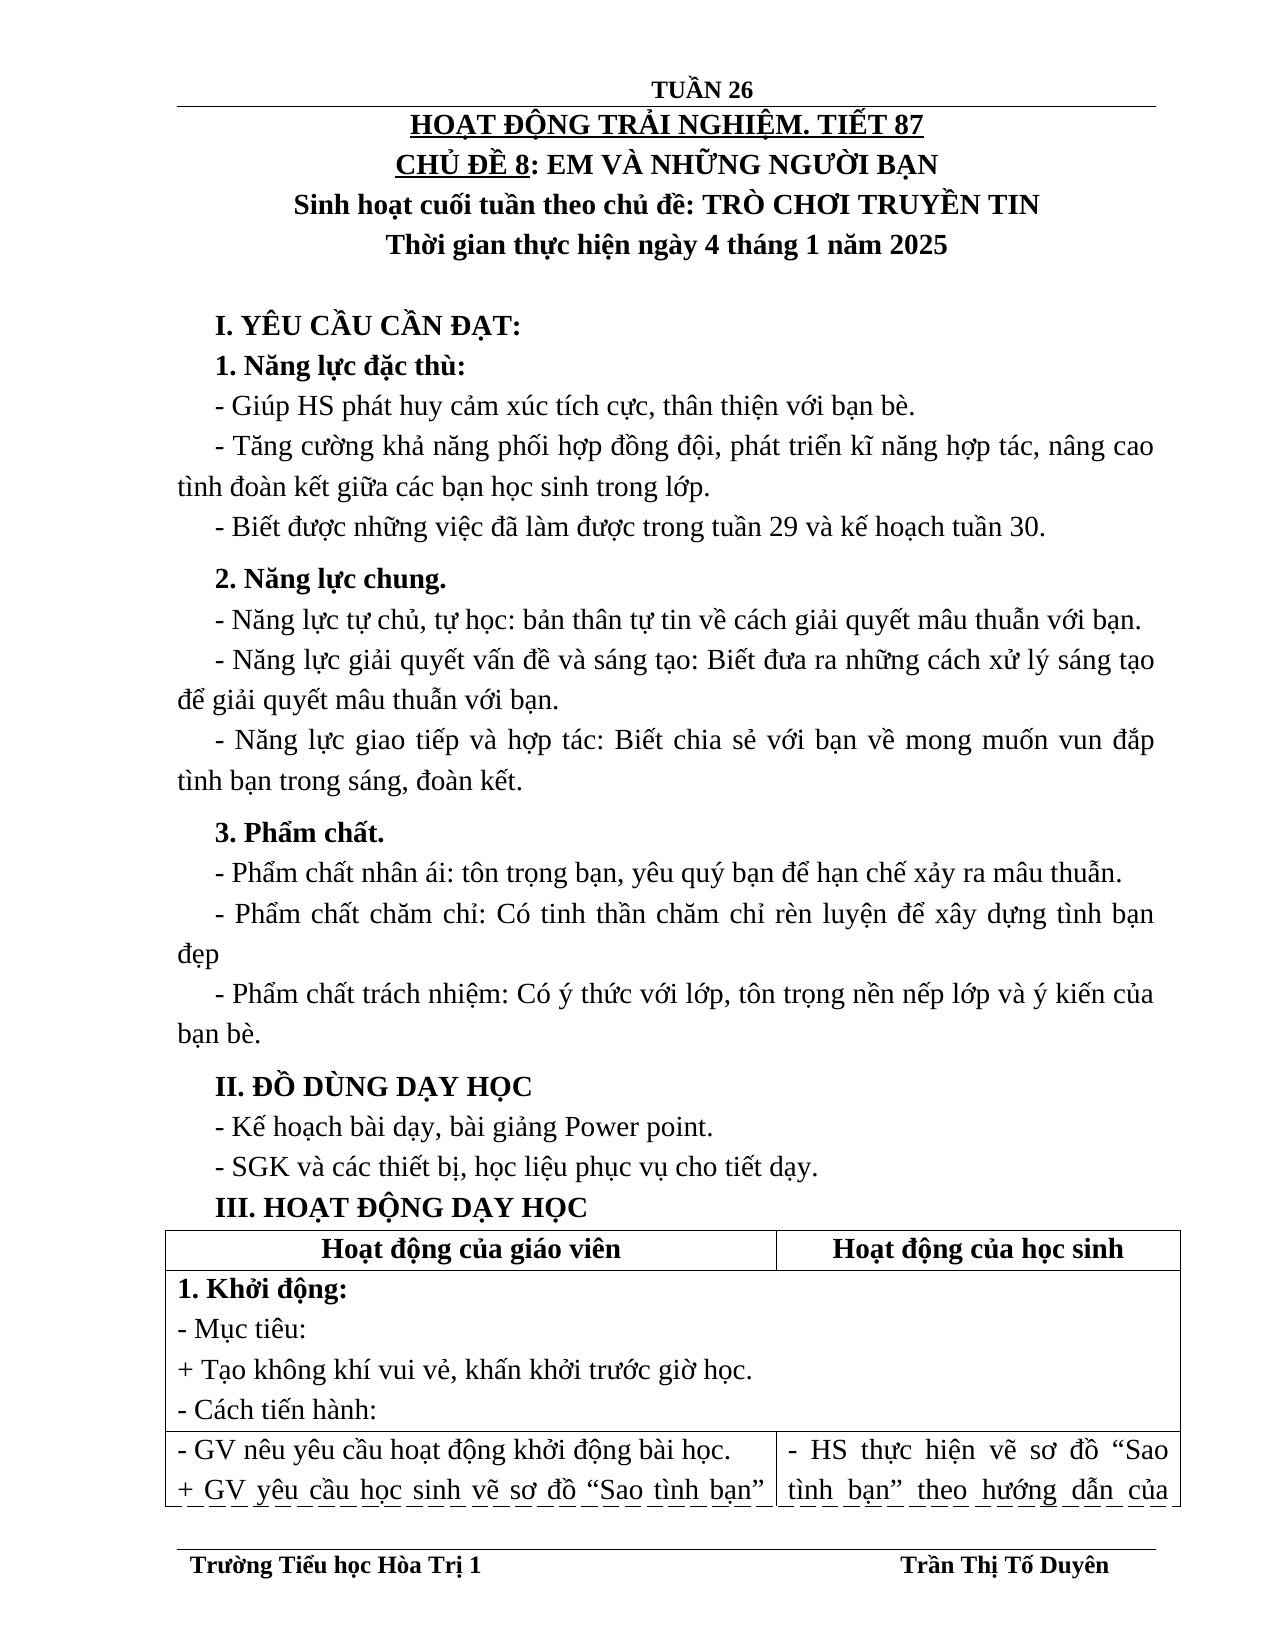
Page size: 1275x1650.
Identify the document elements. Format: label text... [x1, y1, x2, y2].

text - Phẩm chất nhân ái: tôn trọng bạn, yêu quý bạn để hạn chế xảy ra mâu thuẫn. [177, 856, 1156, 889]
text - Phẩm chất trách nhiệm: Có ý thức với lớp, tôn trọng nền nếp lớp và ý kiến của bạn bè. [177, 976, 1156, 1050]
text I. YÊU CẦU CẦN ĐẠT: [177, 308, 1156, 341]
text - Kế hoạch bài dạy, bài giảng Power point. [177, 1109, 1156, 1143]
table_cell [166, 1432, 776, 1506]
text - Biết được những việc đã làm được trong tuần 29 và kế hoạch tuần 30. [177, 509, 1156, 542]
text Sinh hoạt cuối tuần theo chủ đề: TRÒ CHƠI TRUYỀN TIN [177, 187, 1156, 221]
table_header Hoạt động của giáo viên [166, 1231, 776, 1270]
text 3. Phẩm chất. [177, 815, 1156, 849]
text - Năng lực giao tiếp và hợp tác: Biết chia sẻ với bạn về mong muốn vun đắp tình bạn trong sáng, đoàn kết. [177, 722, 1156, 796]
table_cell 1. Khởi động: - Mục tiêu: + Tạo không khí vui vẻ, khấn khởi trước giờ học. - Cách tiến hành: [166, 1271, 1180, 1431]
text HOẠT ĐỘNG TRẢI NGHIỆM. TIẾT 87 [177, 107, 1156, 140]
table_header Hoạt động của học sinh [777, 1231, 1180, 1270]
text CHỦ ĐỀ 8: EM VÀ NHỮNG NGƯỜI BẠN [177, 147, 1156, 181]
text II. ĐỒ DÙNG DẠY HỌC [177, 1069, 1156, 1103]
text - Tăng cường khả năng phối hợp đồng đội, phát triển kĩ năng hợp tác, nâng cao tình đoàn kết giữa các bạn học sinh trong lớp. [177, 428, 1156, 502]
text - Phẩm chất chăm chỉ: Có tinh thần chăm chỉ rèn luyện để xây dựng tình bạn đẹp [177, 896, 1156, 969]
text III. HOẠT ĐỘNG DẠY HỌC [177, 1190, 1156, 1223]
text - SGK và các thiết bị, học liệu phục vụ cho tiết dạy. [177, 1149, 1156, 1183]
text 2. Năng lực chung. [177, 562, 1156, 595]
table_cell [777, 1432, 1180, 1506]
text - Năng lực tự chủ, tự học: bản thân tự tin về cách giải quyết mâu thuẫn với bạn. [177, 602, 1156, 635]
text - Giúp HS phát huy cảm xúc tích cực, thân thiện với bạn bè. [177, 388, 1156, 422]
text 1. Năng lực đặc thù: [177, 348, 1156, 382]
text Thời gian thực hiện ngày 4 tháng 1 năm 2025 [177, 227, 1156, 261]
text - Năng lực giải quyết vấn đề và sáng tạo: Biết đưa ra những cách xử lý sáng tạo để giải quyết mâu thuẫn với bạn. [177, 642, 1156, 716]
